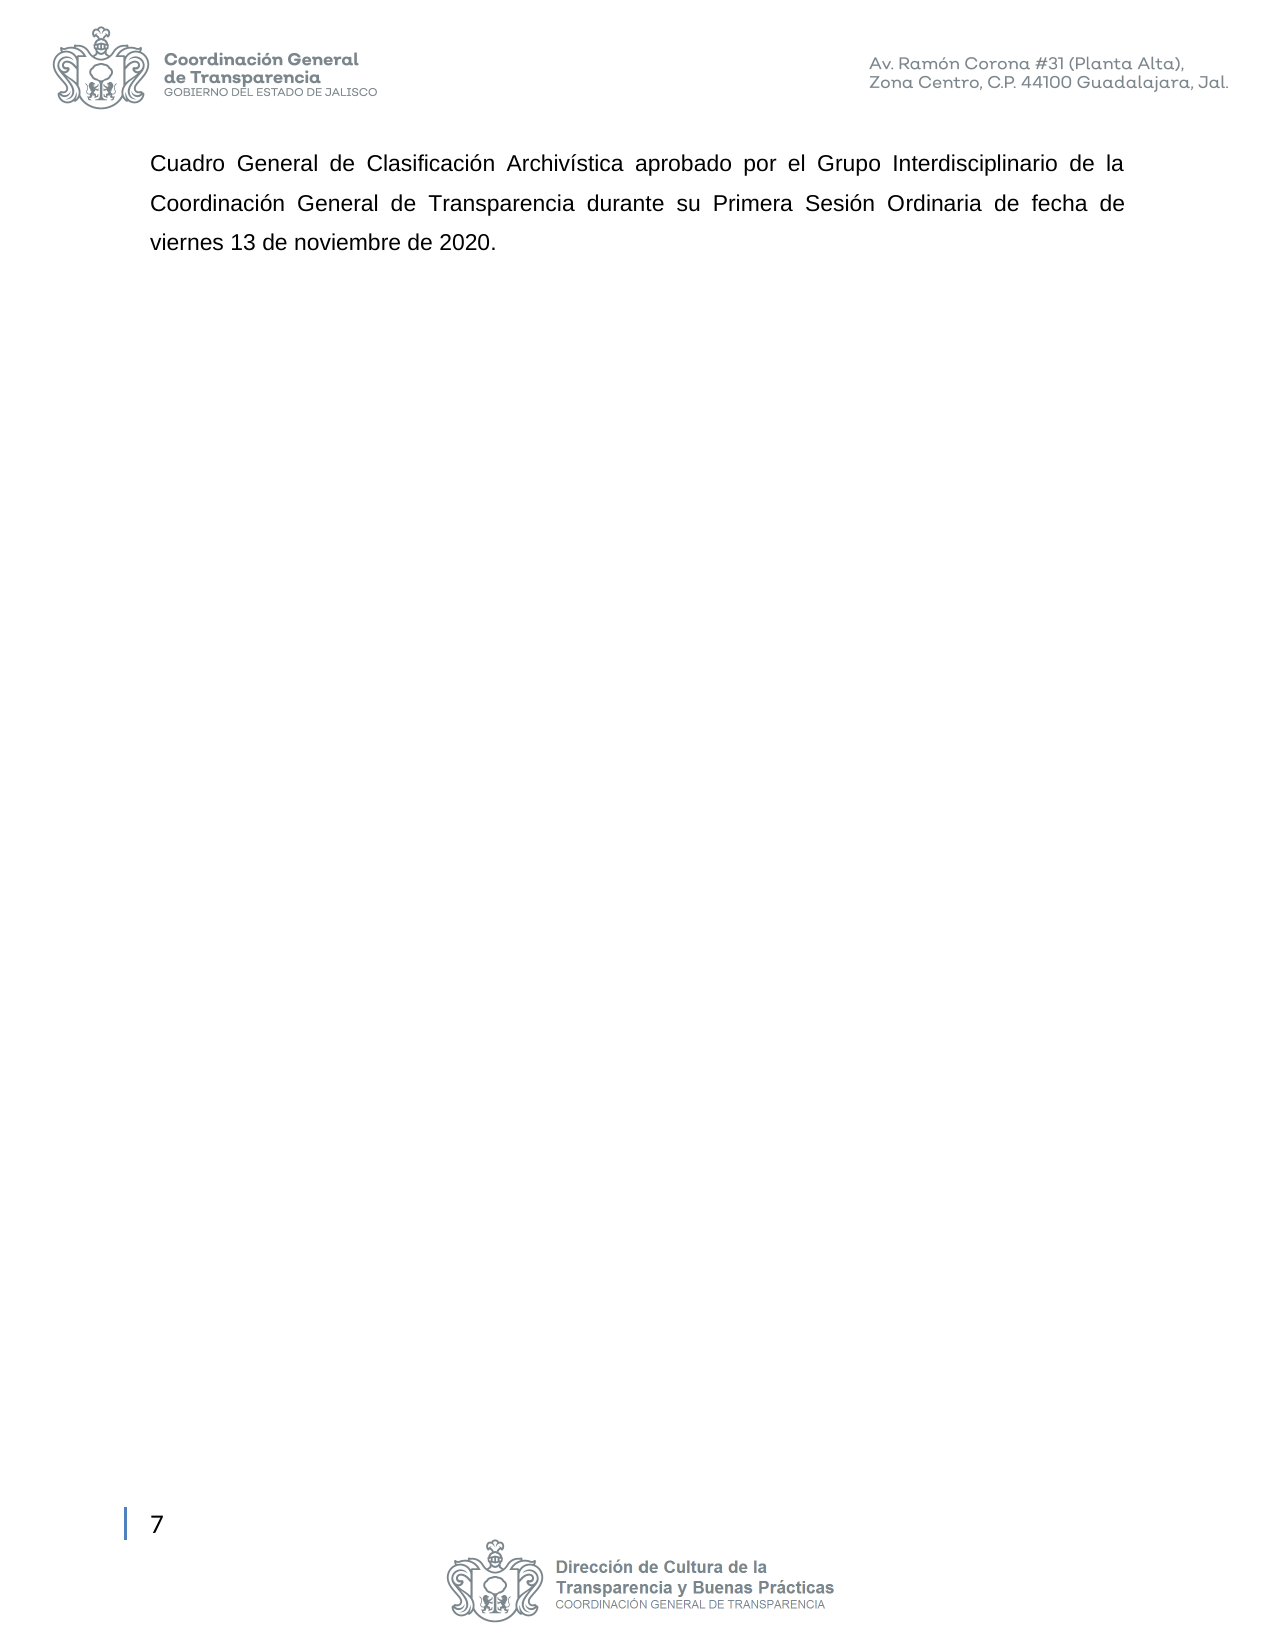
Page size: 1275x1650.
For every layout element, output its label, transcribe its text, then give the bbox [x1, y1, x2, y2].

text Cuadro General de Clasificación Archivística aprobado por el Grupo Interdisciplinario de la Coordinación General de Transparencia durante su Primera Sesión Ordinaria de fecha de viernes 13 de noviembre de 2020. [150, 150, 1125, 255]
picture [3, 0, 1275, 1628]
